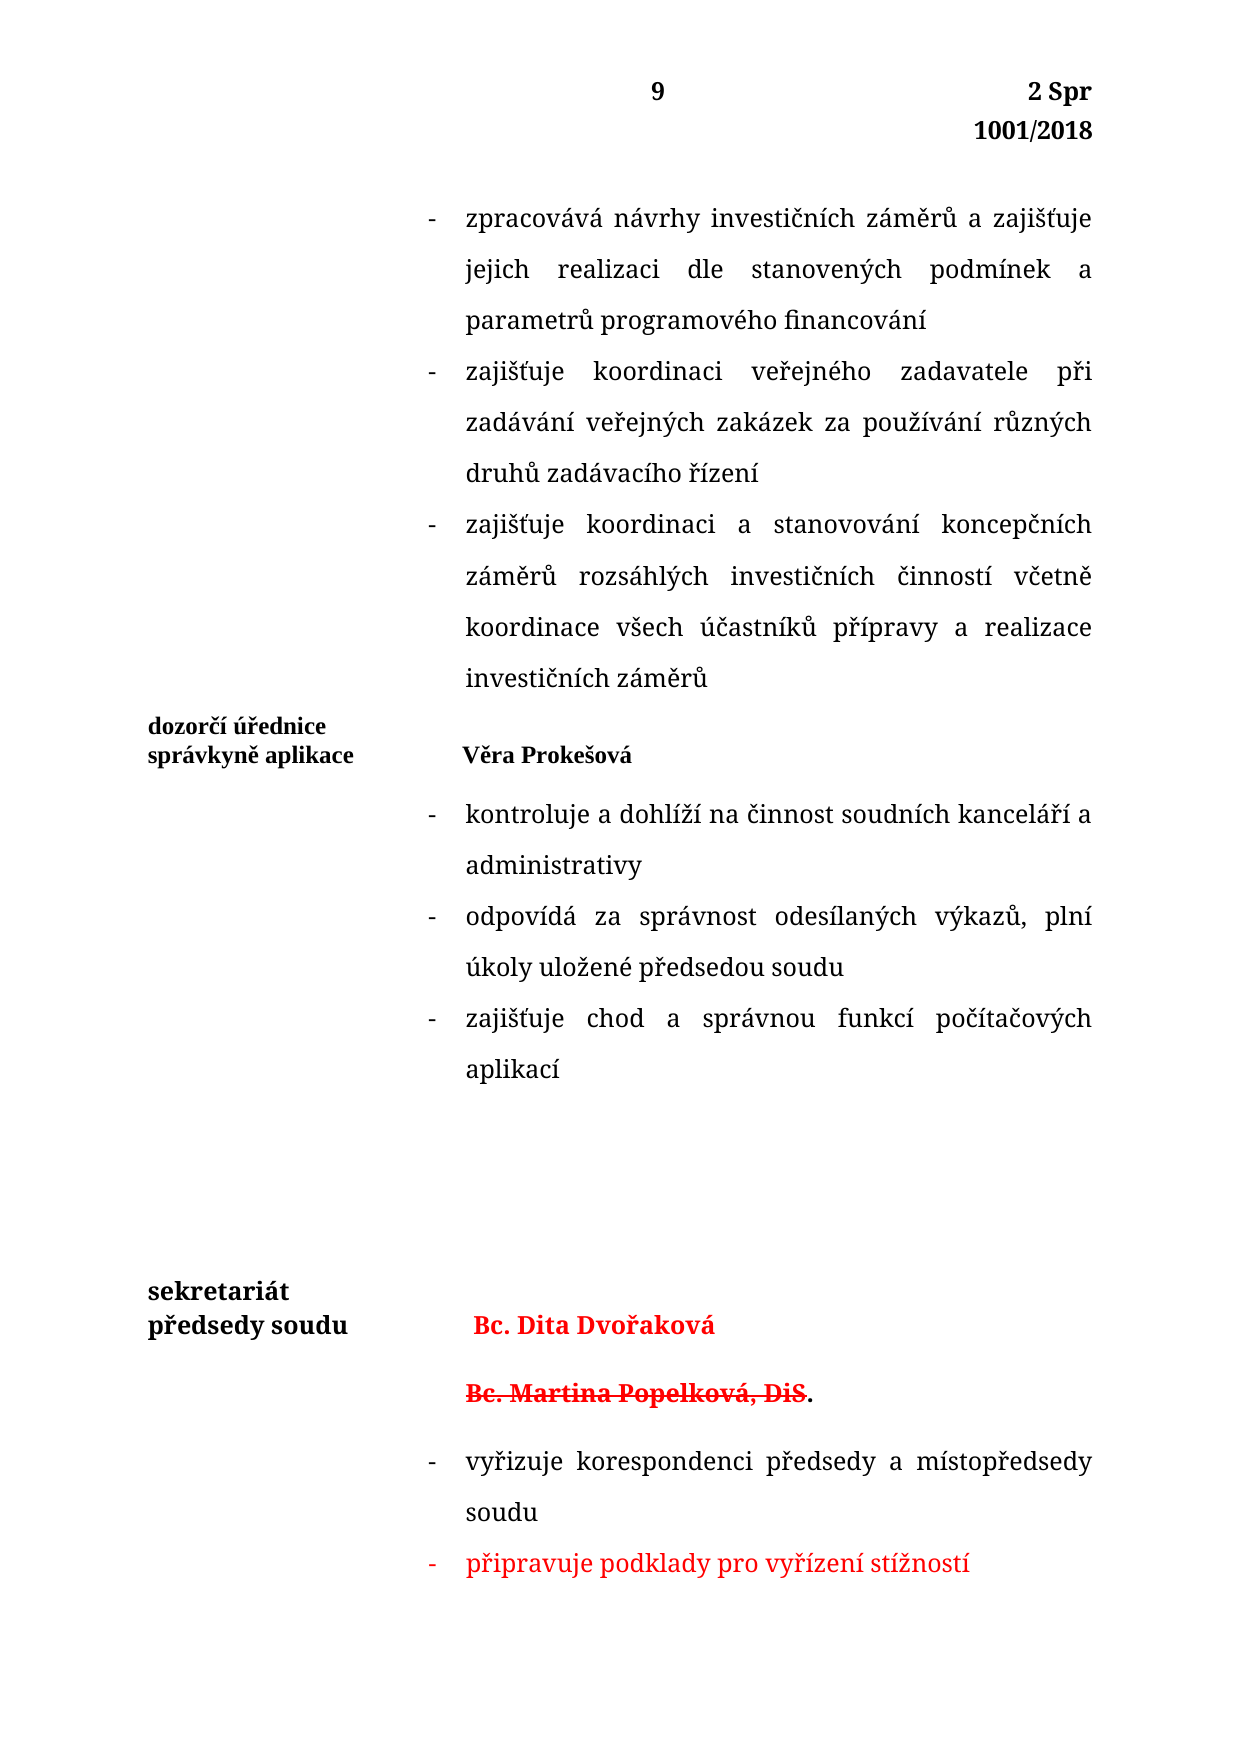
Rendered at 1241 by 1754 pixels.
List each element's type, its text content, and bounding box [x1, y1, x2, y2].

list kontroluje a dohlíží na činnost soudních kanceláří a administrativy [428, 797, 1093, 882]
list připravuje podklady pro vyřízení stížností [428, 1546, 1093, 1580]
subtitle správkyně aplikace Věra Prokešová [148, 740, 1093, 769]
text Bc. Martina Popelková, DiS. [391, 1376, 1093, 1410]
list zpracovává návrhy investičních záměrů a zajišťuje jejich realizaci dle stanovených podmínek a parametrů programového financování [428, 201, 1093, 337]
subtitle dozorčí úřednice [148, 711, 1093, 740]
list zajišťuje koordinaci a stanovování koncepčních záměrů rozsáhlých investičních činností včetně koordinace všech účastníků přípravy a realizace investičních záměrů [428, 507, 1093, 694]
list vyřizuje korespondenci předsedy a místopředsedy soudu [428, 1444, 1093, 1529]
text sekretariát [148, 1273, 1093, 1307]
list zajišťuje koordinaci veřejného zadavatele při zadávání veřejných zakázek za používání různých druhů zadávacího řízení [428, 354, 1093, 490]
list zajišťuje chod a správnou funkcí počítačových aplikací [428, 1001, 1093, 1086]
list odpovídá za správnost odesílaných výkazů, plní úkoly uložené předsedou soudu [428, 899, 1093, 984]
text předsedy soudu Bc. Dita Dvořaková [148, 1307, 1093, 1342]
